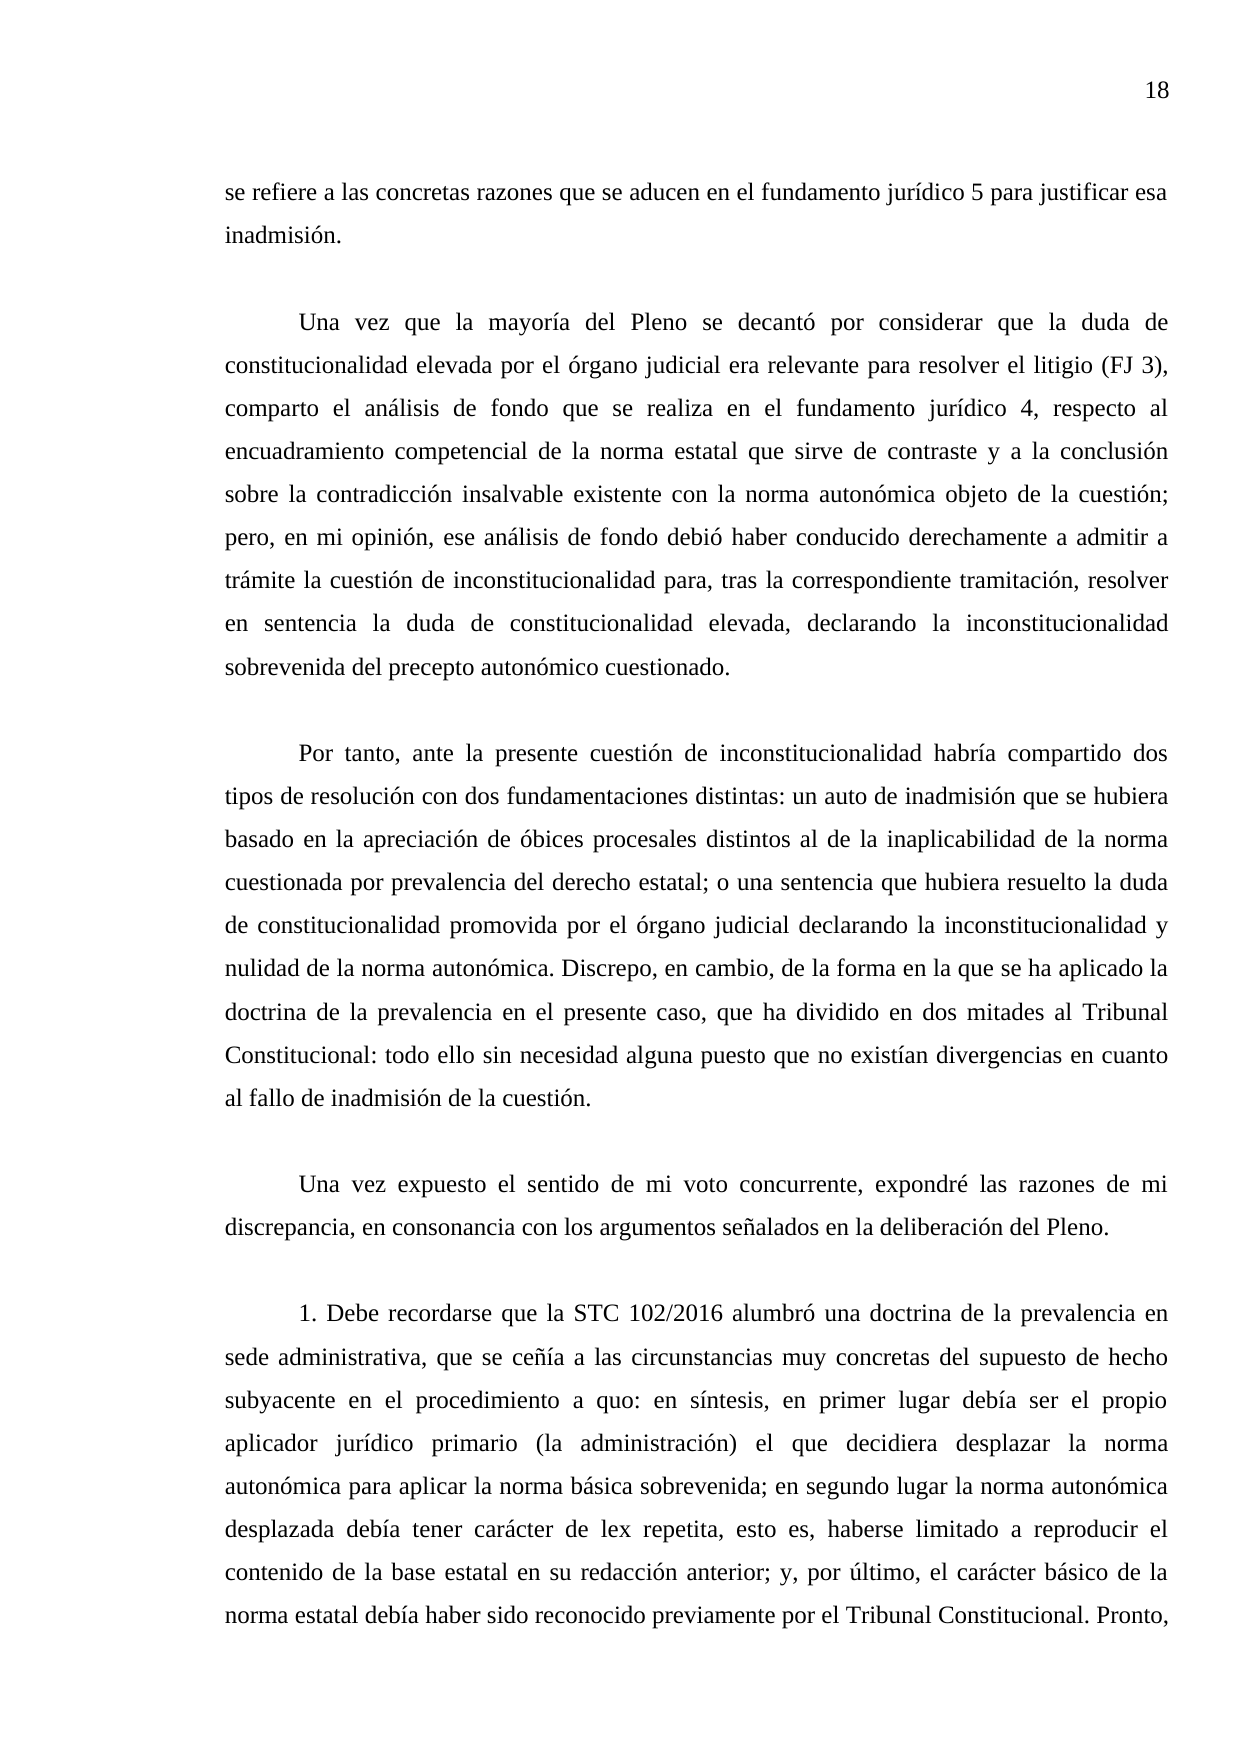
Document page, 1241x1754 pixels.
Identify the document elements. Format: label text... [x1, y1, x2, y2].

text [224, 1298, 1169, 1629]
text Una vez que la mayoría del Pleno se decantó por considerar que la duda de constitucionalidad elevada por el órgano judicial era relevante para resolver el litigio (FJ 3), comparto el análisis de fondo que se realiza en el fundamento jurídico 4, respecto al encuadramiento competencial de la norma estatal que sirve de contraste y a la conclusión sobre la contradicción insalvable existente con la norma autonómica objeto de la cuestión; pero, en mi opinión, ese análisis de fondo debió haber conducido derechamente a admitir a trámite la cuestión de inconstitucionalidad para, tras la correspondiente tramitación, resolver en sentencia la duda de constitucionalidad elevada, declarando la inconstitucionalidad sobrevenida del precepto autonómico cuestionado. [224, 307, 1169, 680]
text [224, 177, 1169, 249]
text Por tanto, ante la presente cuestión de inconstitucionalidad habría compartido dos tipos de resolución con dos fundamentaciones distintas: un auto de inadmisión que se hubiera basado en la apreciación de óbices procesales distintos al de la inaplicabilidad de la norma cuestionada por prevalencia del derecho estatal; o una sentencia que hubiera resuelto la duda de constitucionalidad promovida por el órgano judicial declarando la inconstitucionalidad y nulidad de la norma autonómica. Discrepo, en cambio, de la forma en la que se ha aplicado la doctrina de la prevalencia en el presente caso, que ha dividido en dos mitades al Tribunal Constitucional: todo ello sin necesidad alguna puesto que no existían divergencias en cuanto al fallo de inadmisión de la cuestión. [224, 738, 1169, 1112]
text Una vez expuesto el sentido de mi voto concurrente, expondré las razones de mi discrepancia, en consonancia con los argumentos señalados en la deliberación del Pleno. [224, 1169, 1169, 1241]
